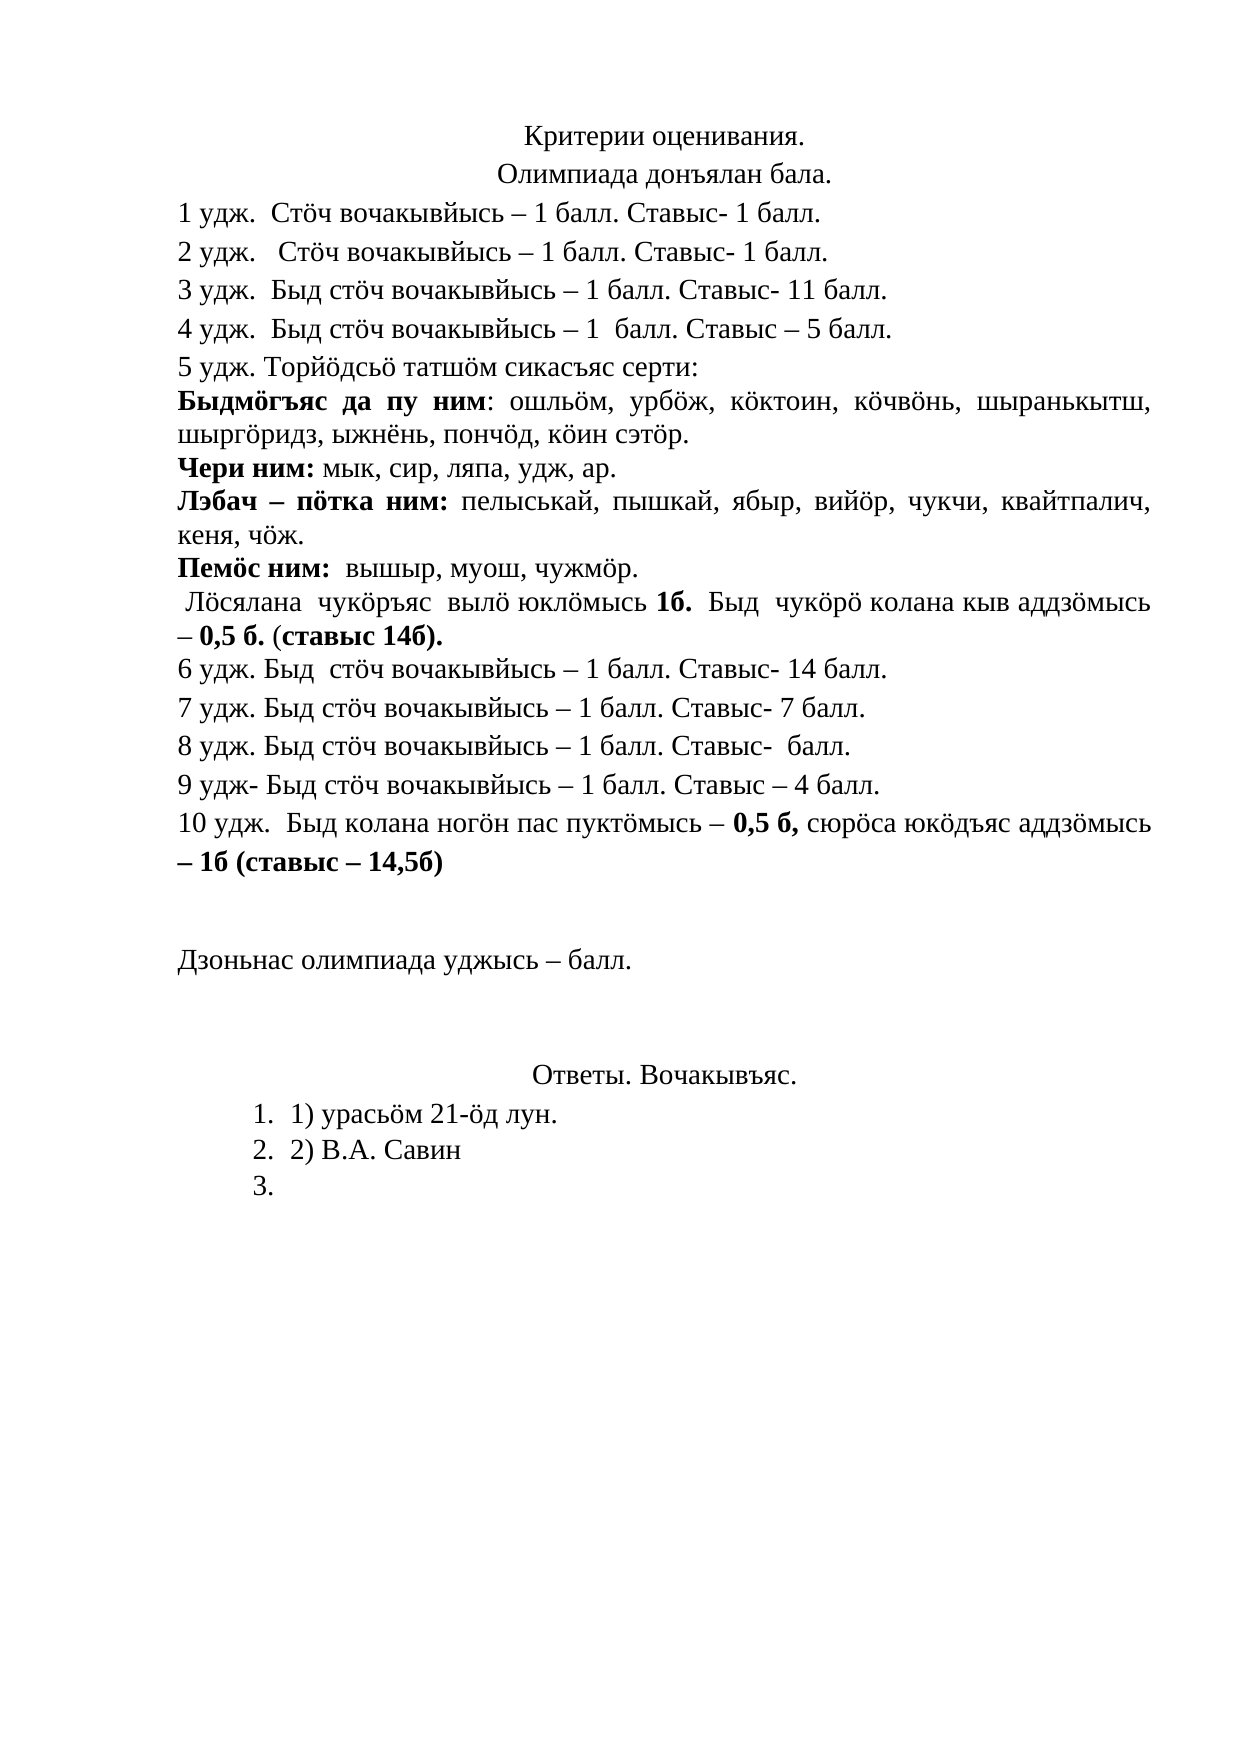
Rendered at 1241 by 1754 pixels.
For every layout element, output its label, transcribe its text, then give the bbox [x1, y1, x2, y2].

text Лöсялана чукöръяс вылö юклöмысь 1б. Быд чукöрö колана кыв аддзöмысь – 0,5 б. (ставыс 14б). [177, 584, 1152, 651]
text 3 удж. Быд стöч вочакывйысь – 1 балл. Ставыс- 11 балл. [177, 272, 1152, 306]
text 9 удж- Быд стöч вочакывйысь – 1 балл. Ставыс – 4 балл. [177, 767, 1152, 800]
text Чери ним: мык, сир, ляпа, удж, ар. [177, 450, 1152, 483]
text 4 удж. Быд стöч вочакывйысь – 1 балл. Ставыс – 5 балл. [177, 311, 1152, 344]
text 1 удж. Стöч вочакывйысь – 1 балл. Ставыс- 1 балл. [177, 195, 1152, 229]
text Олимпиада донъялан бала. [177, 157, 1152, 190]
list 2) В.А. Савин [252, 1132, 1152, 1166]
text Лэбач – пöтка ним: пелыськай, пышкай, ябыр, вийöр, чукчи, квайтпалич, кеня, чöж. [177, 483, 1152, 551]
text 10 удж. Быд колана ногöн пас пуктöмысь – 0,5 б, сюрöса юкöдъяс аддзöмысь – 1б (ставыс – 14,5б) [177, 805, 1152, 877]
text 2 удж. Стöч вочакывйысь – 1 балл. Ставыс- 1 балл. [177, 234, 1152, 267]
text 6 удж. Быд стöч вочакывйысь – 1 балл. Ставыс- 14 балл. [177, 651, 1152, 685]
text Ответы. Вочакывъяс. [177, 1057, 1152, 1091]
text 8 удж. Быд стöч вочакывйысь – 1 балл. Ставыс- балл. [177, 728, 1152, 762]
text Критерии оценивания. [177, 118, 1152, 152]
list 1) урасьöм 21-öд лун. [252, 1096, 1152, 1129]
text Пемöс ним: вышыр, муош, чужмöр. [177, 551, 1152, 584]
text 5 удж. Торйöдсьö татшöм сикасъяс серти: [177, 349, 1152, 383]
text Дзоньнас олимпиада уджысь – балл. [177, 942, 1152, 975]
text 7 удж. Быд стöч вочакывйысь – 1 балл. Ставыс- 7 балл. [177, 690, 1152, 723]
text Быдмöгъяс да пу ним: ошльöм, урбöж, кöктоин, кöчвöнь, шыранькытш, шыргöридз, ыжнёнь, пончöд, кöин сэтöр. [177, 383, 1152, 450]
